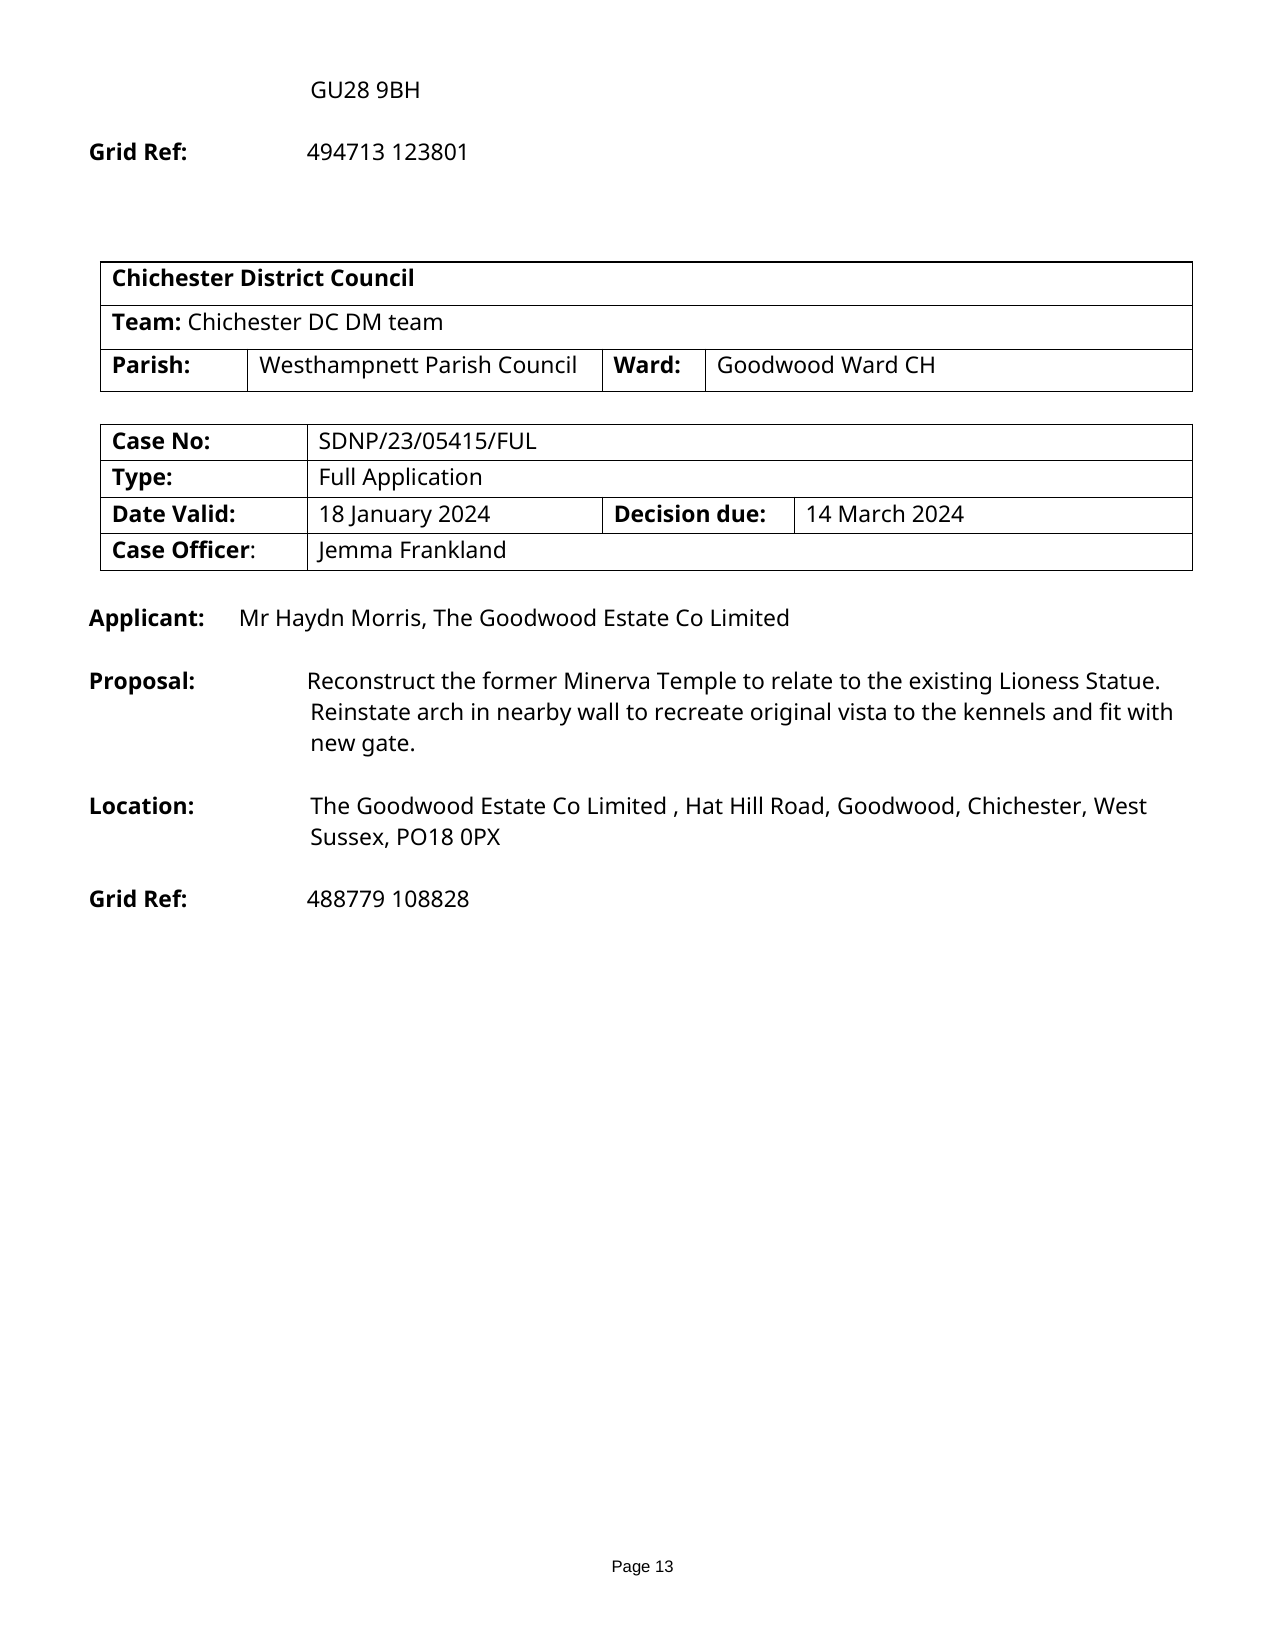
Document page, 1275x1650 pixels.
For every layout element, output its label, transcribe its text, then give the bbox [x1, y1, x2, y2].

table_cell Case Officer: [101, 534, 307, 570]
text Grid Ref: 494713 123801 [89, 136, 1196, 168]
table_cell Goodwood Ward CH [706, 350, 1192, 391]
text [89, 74, 1196, 105]
table_cell Team: Chichester DC DM team [101, 306, 1192, 348]
table_cell Decision due: [603, 498, 794, 533]
table_cell Jemma Frankland [308, 534, 1192, 570]
table_header Chichester District Council [101, 263, 1192, 305]
table_cell Full Application [308, 461, 1192, 497]
table_cell 18 January 2024 [308, 498, 602, 533]
table_cell 14 March 2024 [795, 498, 1192, 533]
table_header SDNP/23/05415/FUL [308, 425, 1192, 460]
text Location: The Goodwood Estate Co Limited , Hat Hill Road, Goodwood, Chichester, West Sussex, PO18 0PX [89, 789, 1196, 852]
table_cell Westhampnett Parish Council [248, 350, 602, 391]
text Grid Ref: 488779 108828 [89, 883, 1196, 914]
table_cell Date Valid: [101, 498, 307, 533]
table_cell Parish: [101, 350, 247, 391]
text Proposal: Reconstruct the former Minerva Temple to relate to the existing Lioness Statue. Reinstate arch in nearby wall to recreate original vista to the kennels and fit with new gate. [89, 664, 1196, 758]
table_cell Ward: [603, 350, 705, 391]
table_header Case No: [101, 425, 307, 460]
text Applicant: Mr Haydn Morris, The Goodwood Estate Co Limited [89, 602, 1196, 633]
table_cell Type: [101, 461, 307, 497]
